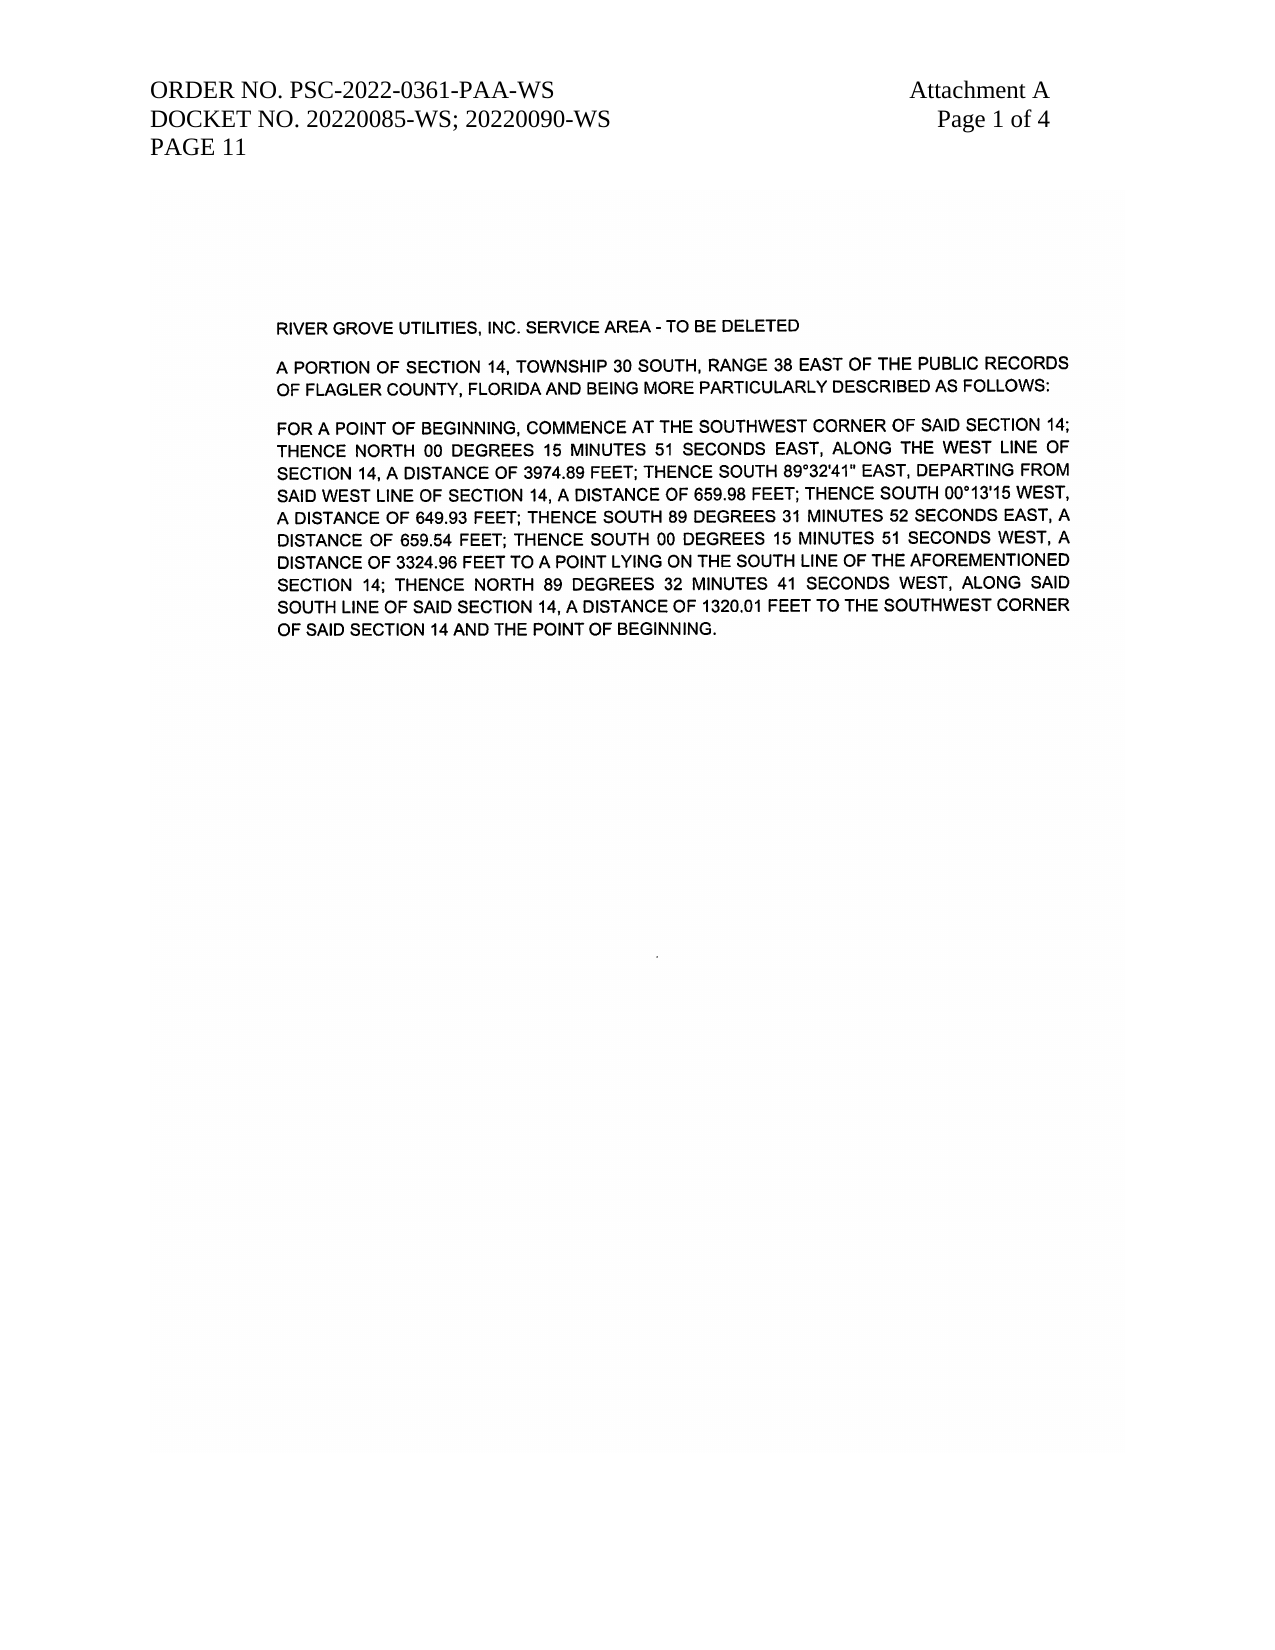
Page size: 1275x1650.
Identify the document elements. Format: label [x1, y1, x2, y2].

picture [150, 190, 1125, 1453]
